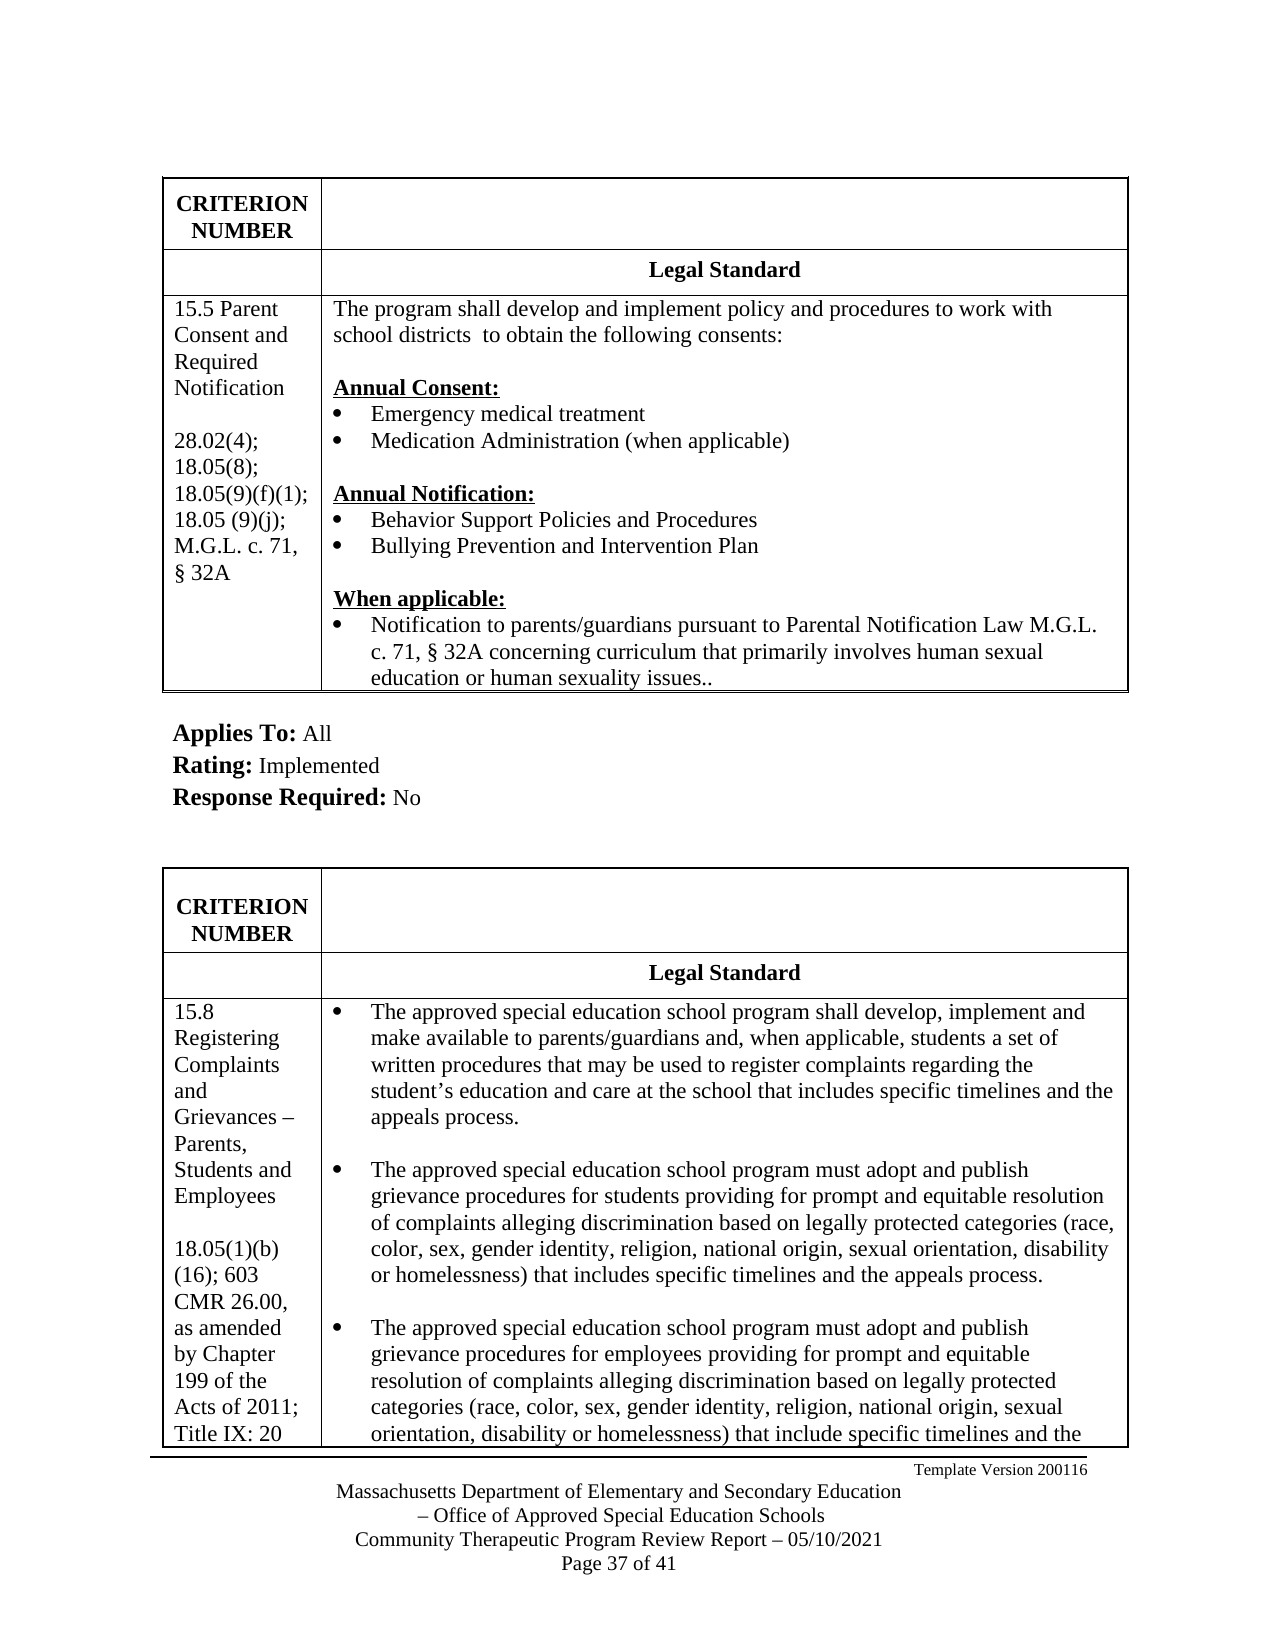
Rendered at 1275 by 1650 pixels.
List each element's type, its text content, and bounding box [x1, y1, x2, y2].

table_header Applies To: All [161, 718, 1127, 750]
table_header [322, 869, 1127, 952]
table_cell Response Required: No [161, 782, 1127, 814]
table_cell Legal Standard [322, 250, 1127, 294]
table_cell 15.5 Parent Consent and Required Notification 28.02(4); 18.05(8); 18.05(9)(f)(1); 18.05 (9)(j); M.G.L. c. 71, § 32A [164, 296, 321, 690]
table_header CRITERION NUMBER [164, 179, 321, 249]
table_header [322, 179, 1127, 249]
table_cell [164, 250, 321, 294]
table_cell Legal Standard [322, 953, 1127, 997]
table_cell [164, 999, 321, 1446]
table_cell [164, 953, 321, 997]
table_header CRITERION NUMBER [164, 869, 321, 952]
table_cell The program shall develop and implement policy and procedures to work with school districts to obtain the following consents: Annual Consent: Emergency medical treatment Medication Administration (when applicable) Annual Notification: Behavior Support Policies and Procedures Bullying Prevention and Intervention Plan When applicable: Notification to parents/guardians pursuant to Parental Notification Law M.G.L. c. 71, § 32A concerning curriculum that primarily involves human sexual education or human sexuality issues.. [322, 296, 1127, 690]
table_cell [322, 999, 1127, 1446]
table_cell Rating: Implemented [161, 750, 1127, 782]
